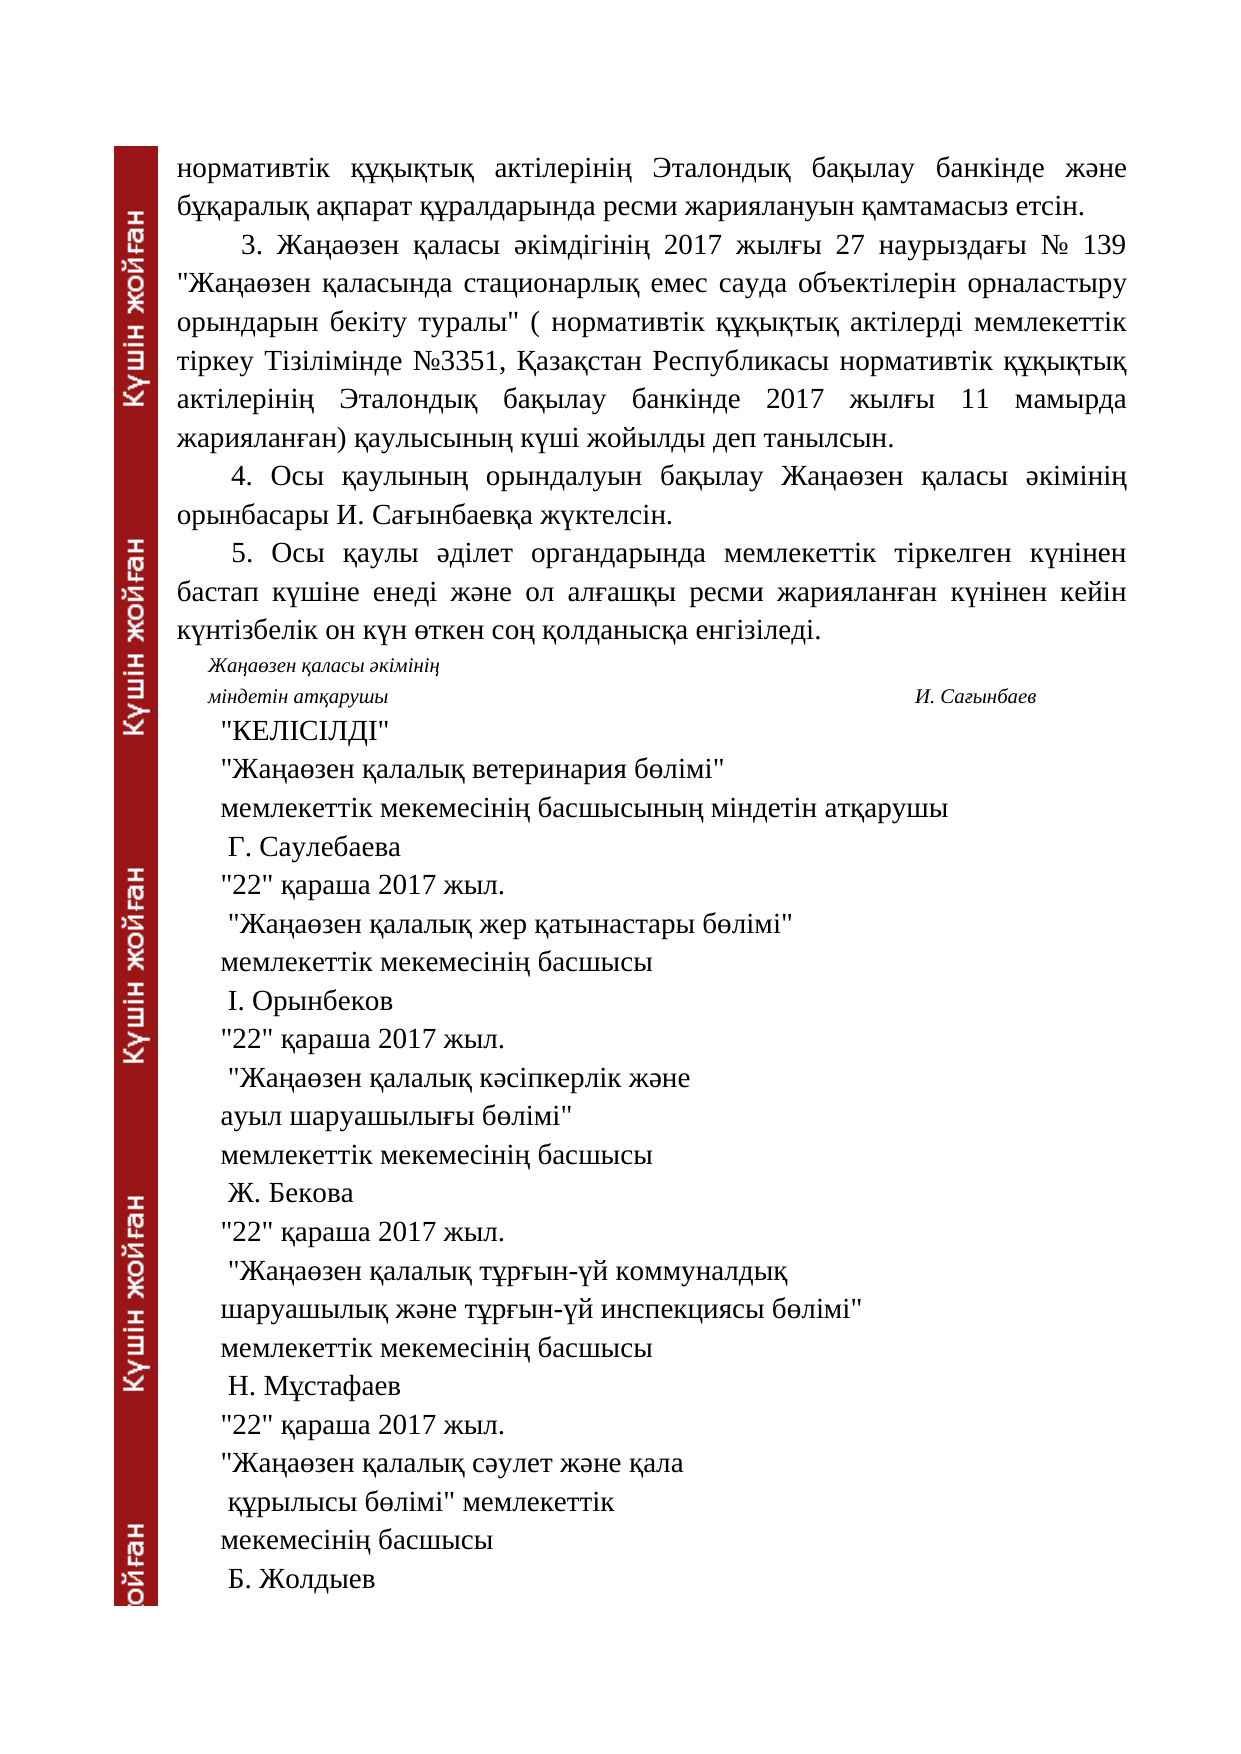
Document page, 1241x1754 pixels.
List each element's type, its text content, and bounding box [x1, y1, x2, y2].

picture [114, 1093, 158, 1098]
text шаруашылық және тұрғын-үй инспекциясы бөлімі" [112, 1291, 1128, 1325]
text 4. Осы қаулының орындалуын бақылау Жаңаөзен қаласы әкімінің орынбасары И. Сағынбаевқа жүктелсін. [112, 458, 1128, 530]
picture [114, 1402, 158, 1407]
picture [114, 1517, 158, 1522]
text "Жаңаөзен қалалық ветеринария бөлімі" [112, 752, 1128, 785]
text мемлекеттік мекемесінің басшысы [112, 1330, 1128, 1363]
picture [114, 1556, 158, 1561]
picture [114, 1016, 158, 1021]
picture [114, 1286, 158, 1291]
picture [114, 824, 158, 829]
picture [114, 1209, 158, 1214]
picture [114, 785, 158, 790]
picture [114, 646, 158, 651]
picture [114, 1248, 158, 1253]
table_cell міндетін атқарушы [101, 682, 913, 713]
text құрылысы бөлімі" мемлекеттік [112, 1484, 1128, 1517]
text Ж. Бекова [112, 1176, 1128, 1209]
picture [114, 222, 158, 227]
text мемлекеттік мекемесінің басшысы [112, 944, 1128, 978]
text Н. Мұстафаев [112, 1368, 1128, 1402]
picture [114, 978, 158, 983]
picture [114, 146, 158, 150]
text ауыл шаруашылығы бөлімі" [112, 1098, 1128, 1132]
picture [114, 1594, 158, 1606]
text "22" қараша 2017 жыл. [112, 1214, 1128, 1248]
text 5. Осы қаулы әділет органдарында мемлекеттік тіркелген күнінен бастап күшіне енеді және ол алғашқы ресми жарияланған күнінен кейін күнтізбелік он күн өткен соң қолданысқа енгізіледі. [112, 535, 1128, 646]
table_cell И. Сағынбаев [913, 682, 1240, 713]
picture [114, 1440, 158, 1445]
text "22" қараша 2017 жыл. [112, 1021, 1128, 1055]
picture [114, 1479, 158, 1484]
picture [114, 1132, 158, 1137]
picture [114, 1325, 158, 1330]
text І. Орынбеков [112, 983, 1128, 1016]
text "Жаңаөзен қалалық сәулет және қала [112, 1445, 1128, 1479]
picture [114, 530, 158, 535]
text Б. Жолдыев [112, 1561, 1128, 1594]
picture [114, 747, 158, 752]
text "КЕЛІСІЛДІ" [112, 713, 1128, 747]
text мемлекеттік мекемесінің басшысы [112, 1137, 1128, 1171]
text Г. Саулебаева [112, 829, 1128, 862]
picture [114, 1055, 158, 1060]
picture [114, 901, 158, 906]
picture [114, 862, 158, 867]
picture [114, 939, 158, 944]
text "22" қараша 2017 жыл. [112, 1407, 1128, 1440]
picture [114, 1171, 158, 1176]
text мемлекеттік мекемесінің басшысының міндетін атқарушы [112, 790, 1128, 824]
text "Жаңаөзен қалалық жер қатынастары бөлімі" [112, 906, 1128, 939]
table_header Жаңаөзен қаласы әкімінің [101, 651, 1240, 682]
text "22" қараша 2017 жыл. [112, 867, 1128, 901]
text 3. Жаңаөзен қаласы әкімдігінің 2017 жылғы 27 наурыздағы № 139 "Жаңаөзен қаласында стационарлық емес сауда объектілерін орналастыру орындарын бекіту туралы" ( нормативтік құқықтық актілерді мемлекеттік тіркеу Тізілімінде №3351, Қазақстан Республикасы нормативтік құқықтық актілерінің Эталондық бақылау банкінде 2017 жылғы 11 мамырда жарияланған) қаулысының күші жойылды деп танылсын. [112, 227, 1128, 453]
picture [114, 453, 158, 458]
picture [114, 1363, 158, 1368]
text мекемесінің басшысы [112, 1522, 1128, 1556]
text "Жаңаөзен қалалық кәсіпкерлік және [112, 1060, 1128, 1093]
text "Жаңаөзен қалалық тұрғын-үй коммуналдық [112, 1253, 1128, 1286]
